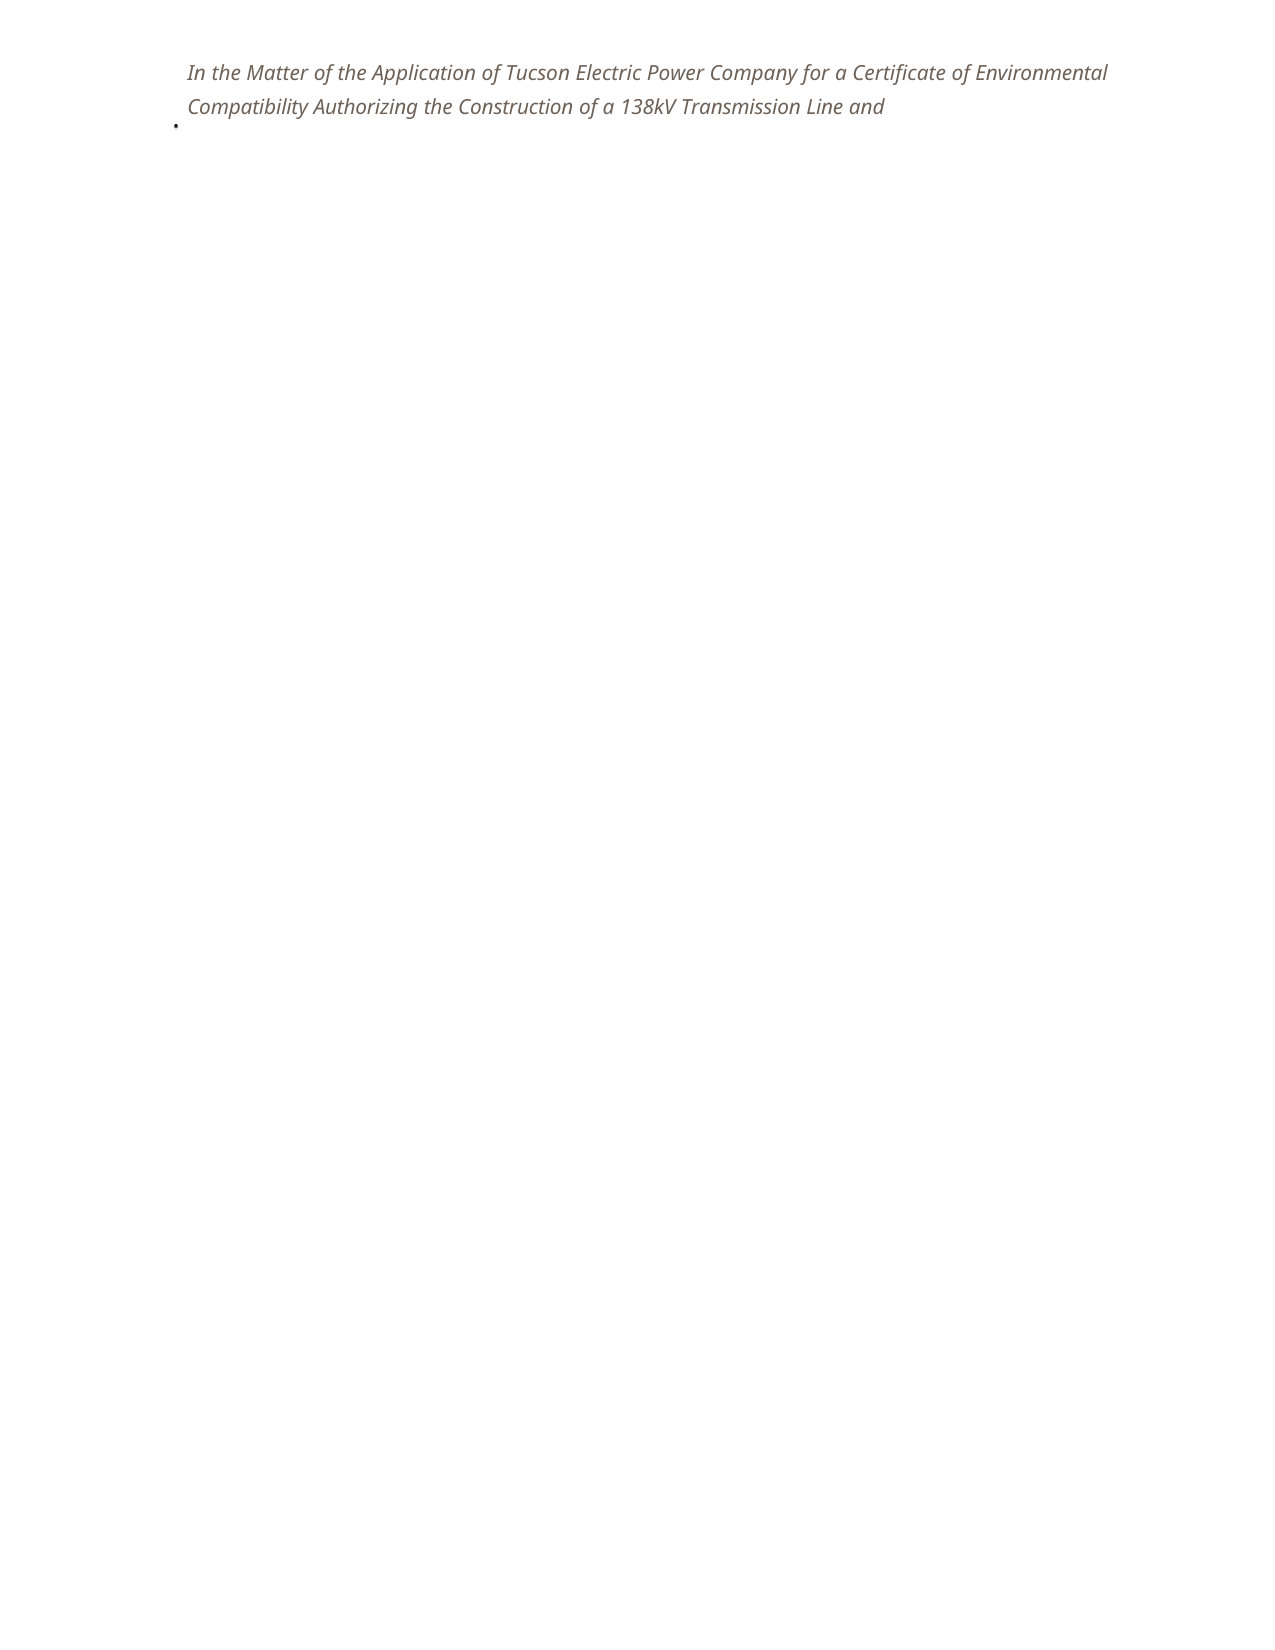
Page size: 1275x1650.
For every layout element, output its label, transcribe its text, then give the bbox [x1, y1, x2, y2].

subtitle In the Matter of the Application of Tucson Electric Power Company for a Certificate of Environmental Compatibility Authorizing the Construction of a 138kV Transmission Line and [187, 58, 1125, 120]
